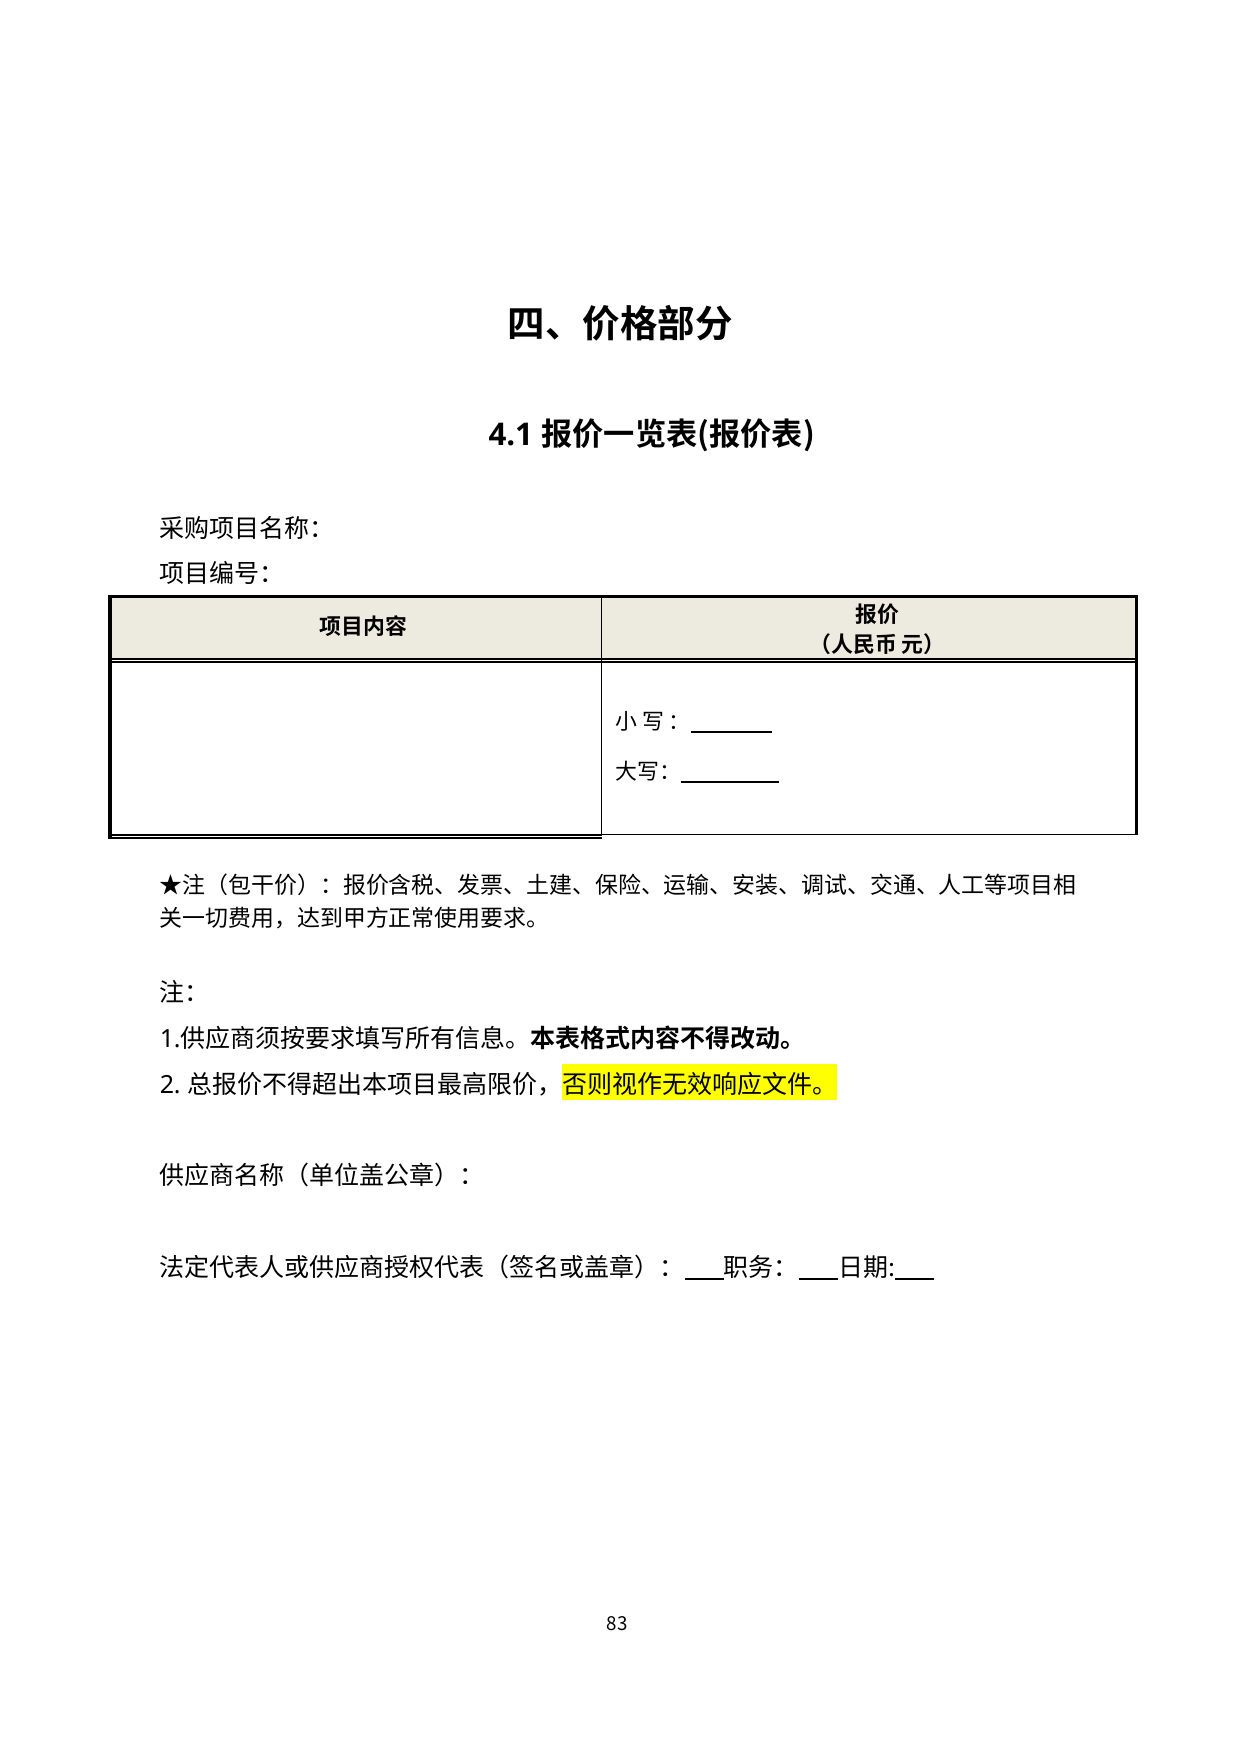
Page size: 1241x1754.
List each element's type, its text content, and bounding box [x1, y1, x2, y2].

text 项目编号： [159, 546, 1081, 592]
text 1.供应商须按要求填写所有信息。本表格式内容不得改动。 [159, 1011, 1081, 1056]
text 注： [159, 965, 1081, 1011]
text 法定代表人或供应商授权代表（签名或盖章）： 职务： 日期: [159, 1240, 1081, 1286]
text 四、价格部分 [159, 300, 1081, 346]
text 采购项目名称： [159, 500, 1081, 546]
text 2. 总报价不得超出本项目最高限价，否则视作无效响应文件。 [159, 1056, 1081, 1102]
text ★注（包干价）：报价含税、发票、土建、保险、运输、安装、调试、交通、人工等项目相关一切费用，达到甲方正常使用要求。 [159, 867, 1081, 933]
text 供应商名称（单位盖公章）： [159, 1148, 1081, 1194]
text 4.1 报价一览表(报价表) [159, 409, 1081, 454]
